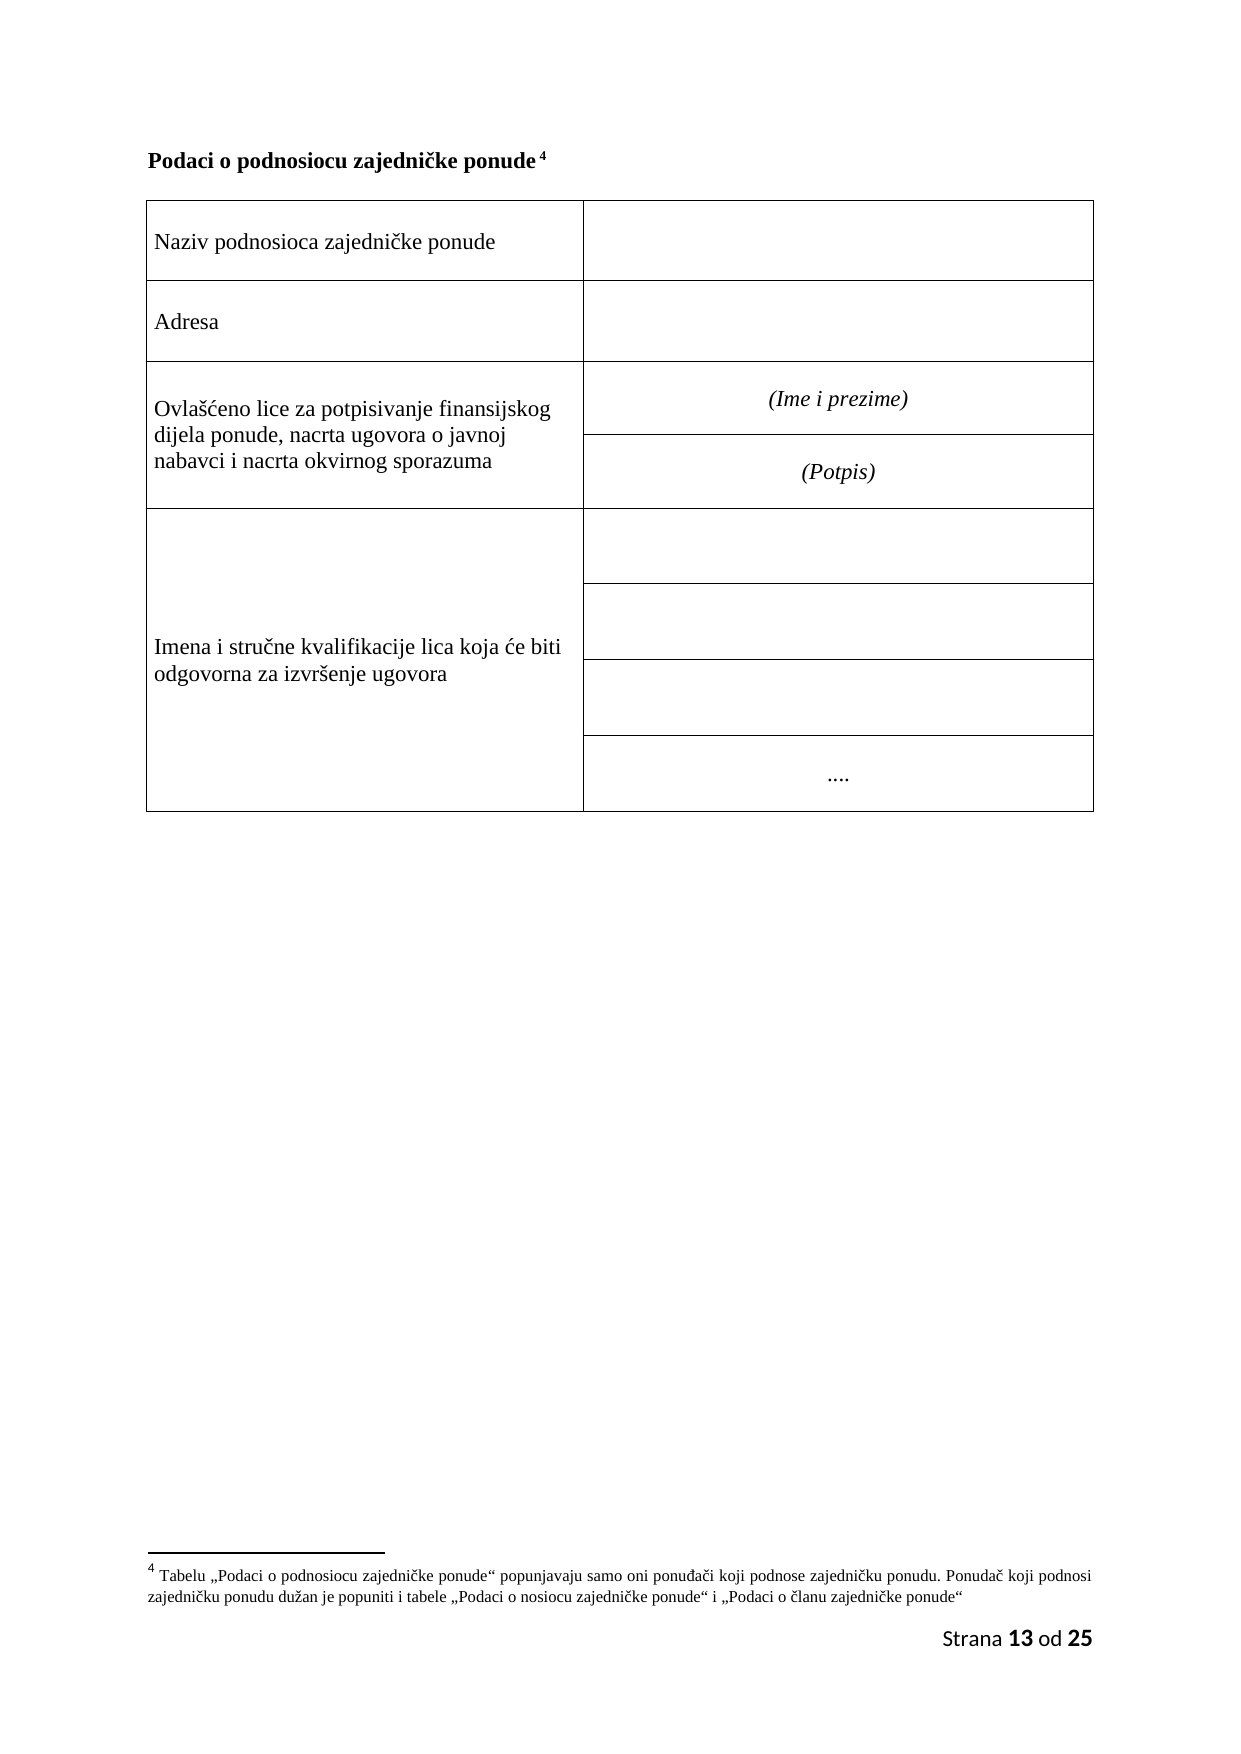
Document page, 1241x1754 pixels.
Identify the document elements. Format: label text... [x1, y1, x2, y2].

table_cell [584, 660, 1093, 735]
table_header Naziv podnosioca zajedničke ponude [147, 201, 583, 280]
text Podaci o podnosiocu zajedničke ponude [148, 148, 1093, 174]
table_cell (Potpis) [584, 435, 1093, 507]
table_cell [584, 584, 1093, 659]
table_cell Imena i stručne kvalifikacije lica koja će biti odgovorna za izvršenje ugovora [147, 509, 583, 811]
table_cell Ovlašćeno lice za potpisivanje finansijskog dijela ponude, nacrta ugovora o javnoj nabavci i nacrta okvirnog sporazuma [147, 362, 583, 507]
table_cell .... [584, 736, 1093, 811]
table_header [584, 201, 1093, 280]
table_cell (Ime i prezime) [584, 362, 1093, 434]
table_cell [584, 281, 1093, 361]
table_cell Adresa [147, 281, 583, 361]
table_cell [584, 509, 1093, 583]
